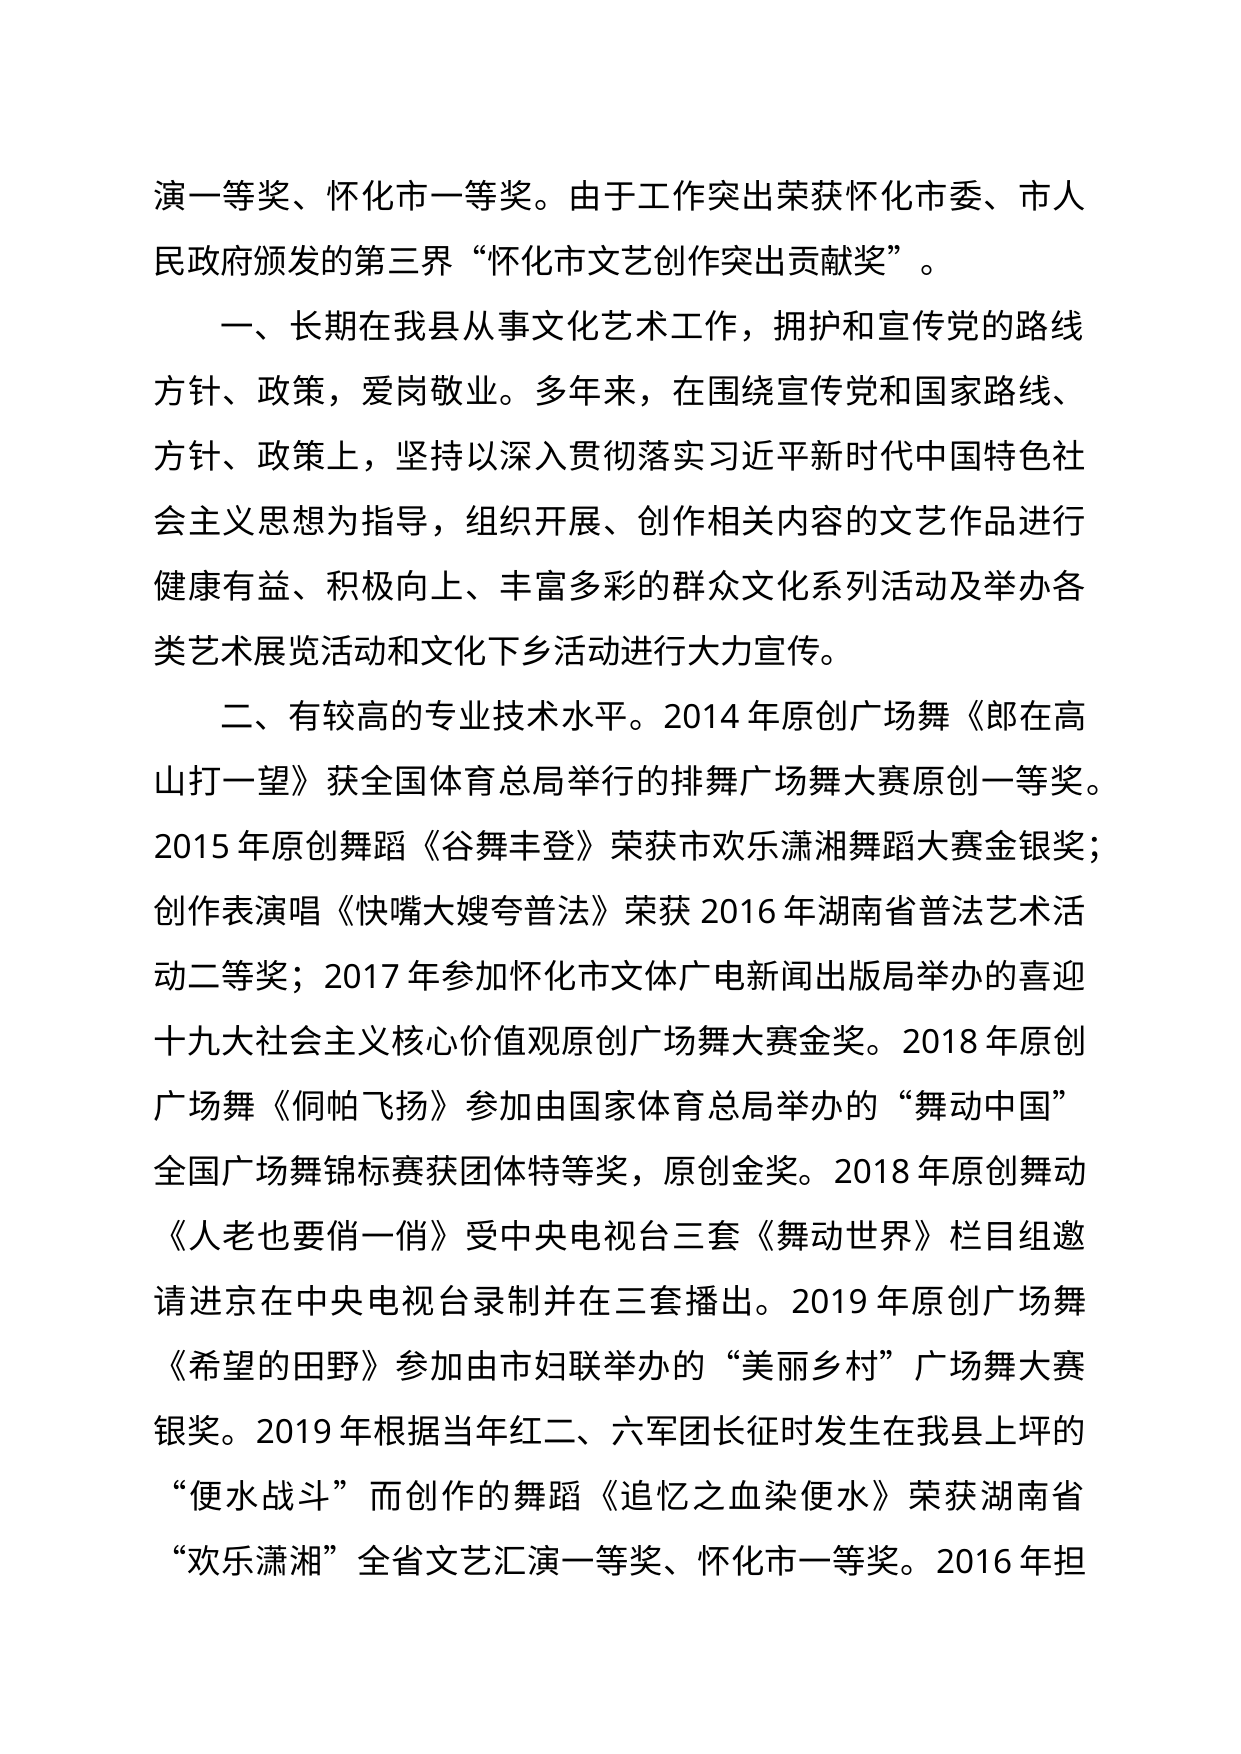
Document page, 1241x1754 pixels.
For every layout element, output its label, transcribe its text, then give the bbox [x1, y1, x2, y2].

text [153, 682, 1087, 1592]
text 一、长期在我县从事文化艺术工作，拥护和宣传党的路线、方针、政策，爱岗敬业。多年来，在围绕宣传党和国家路线、方针、政策上，坚持以深入贯彻落实习近平新时代中国特色社会主义思想为指导，组织开展、创作相关内容的文艺作品进行健康有益、积极向上、丰富多彩的群众文化系列活动及举办各类艺术展览活动和文化下乡活动进行大力宣传。 [153, 292, 1087, 682]
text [153, 162, 1087, 292]
